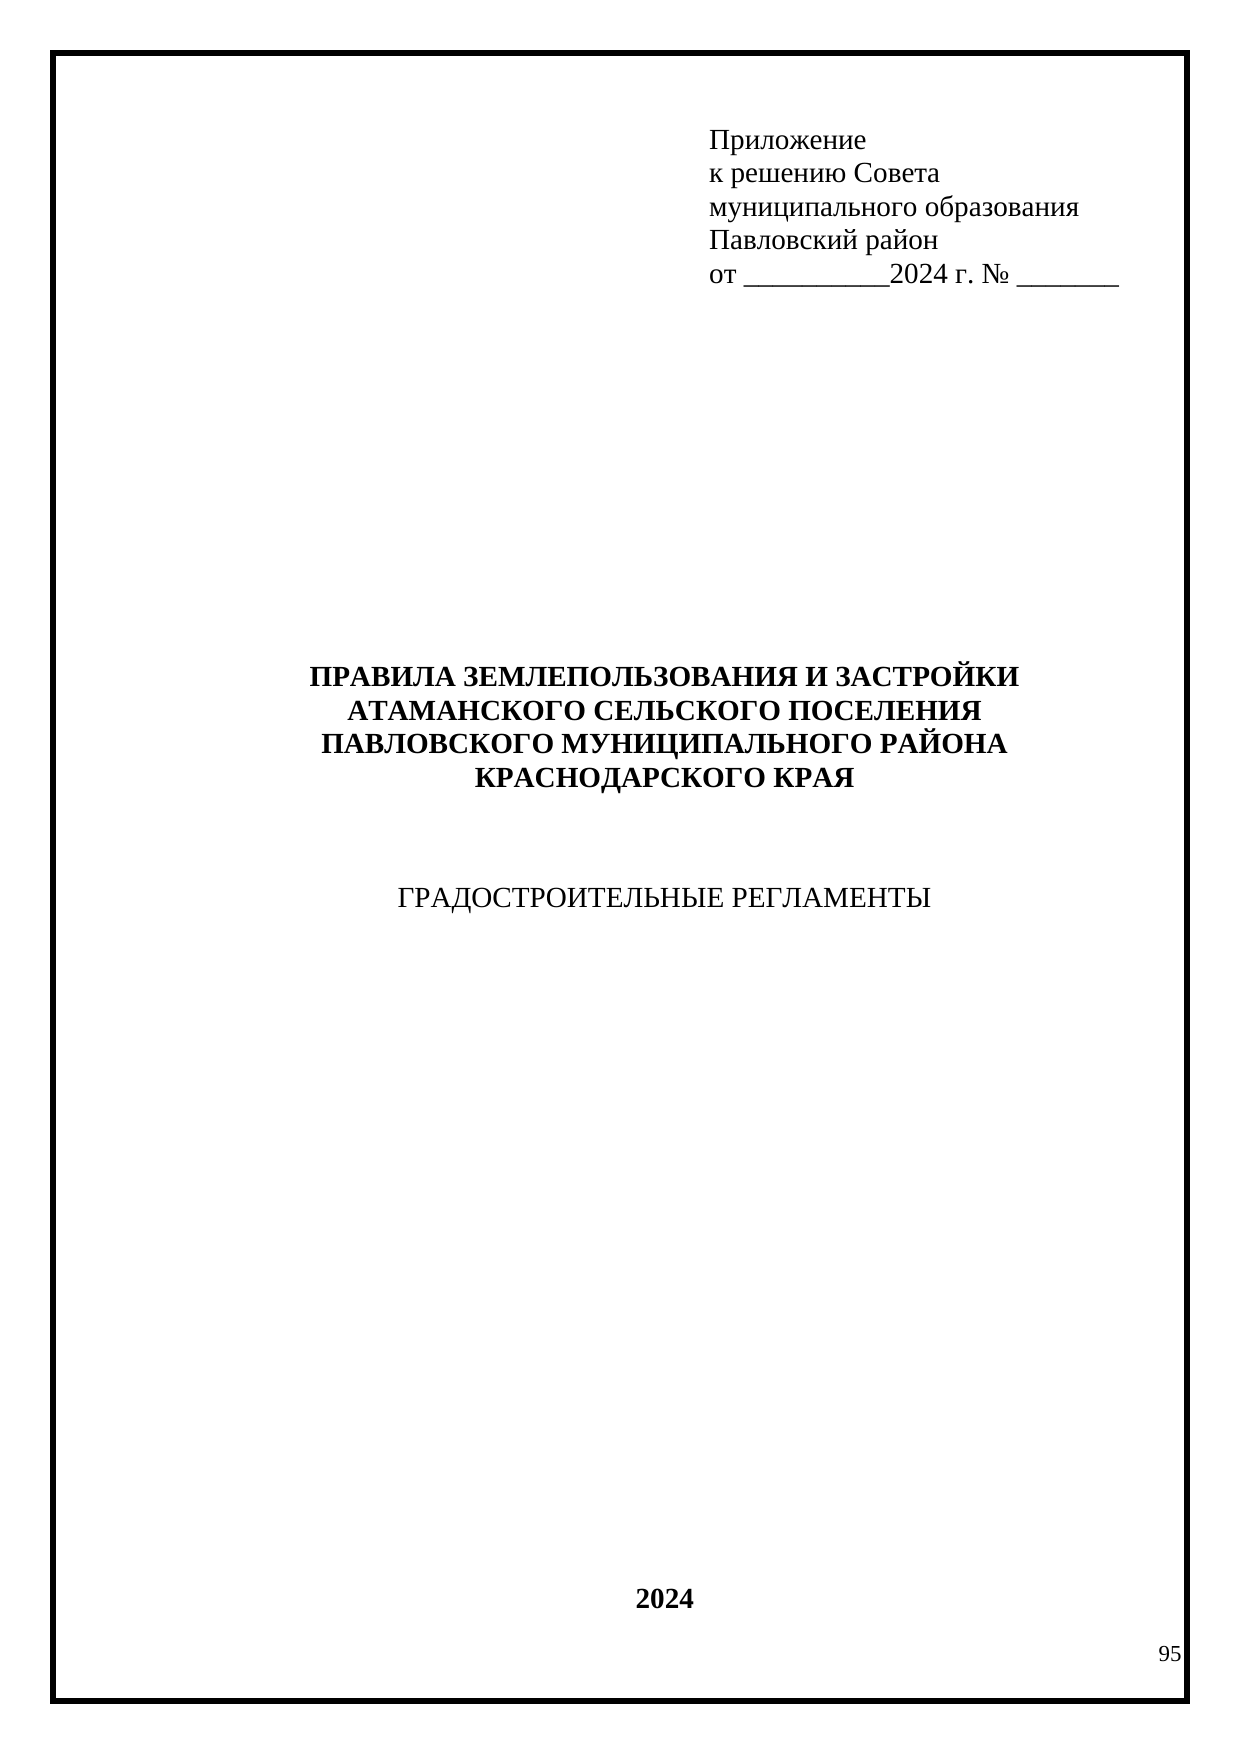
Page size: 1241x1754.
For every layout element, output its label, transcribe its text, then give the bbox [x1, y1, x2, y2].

text от __________2024 г. № _______ [709, 256, 1181, 289]
text ПАВЛОВСКОГО МУНИЦИПАЛЬНОГО РАЙОНА [148, 726, 1181, 760]
text к решению Совета [709, 155, 1181, 189]
text Павловский район [709, 222, 1181, 256]
text ГРАДОСТРОИТЕЛЬНЫЕ РЕГЛАМЕНТЫ [148, 880, 1181, 913]
text Приложение [709, 122, 1181, 155]
text АТАМАНСКОГО СЕЛЬСКОГО ПОСЕЛЕНИЯ [148, 693, 1181, 726]
text муниципального образования [709, 189, 1181, 222]
text 2024 [148, 1582, 1181, 1615]
text КРАСНОДАРСКОГО КРАЯ [148, 760, 1181, 793]
text ПРАВИЛА ЗЕМЛЕПОЛЬЗОВАНИЯ И ЗАСТРОЙКИ [148, 659, 1181, 693]
